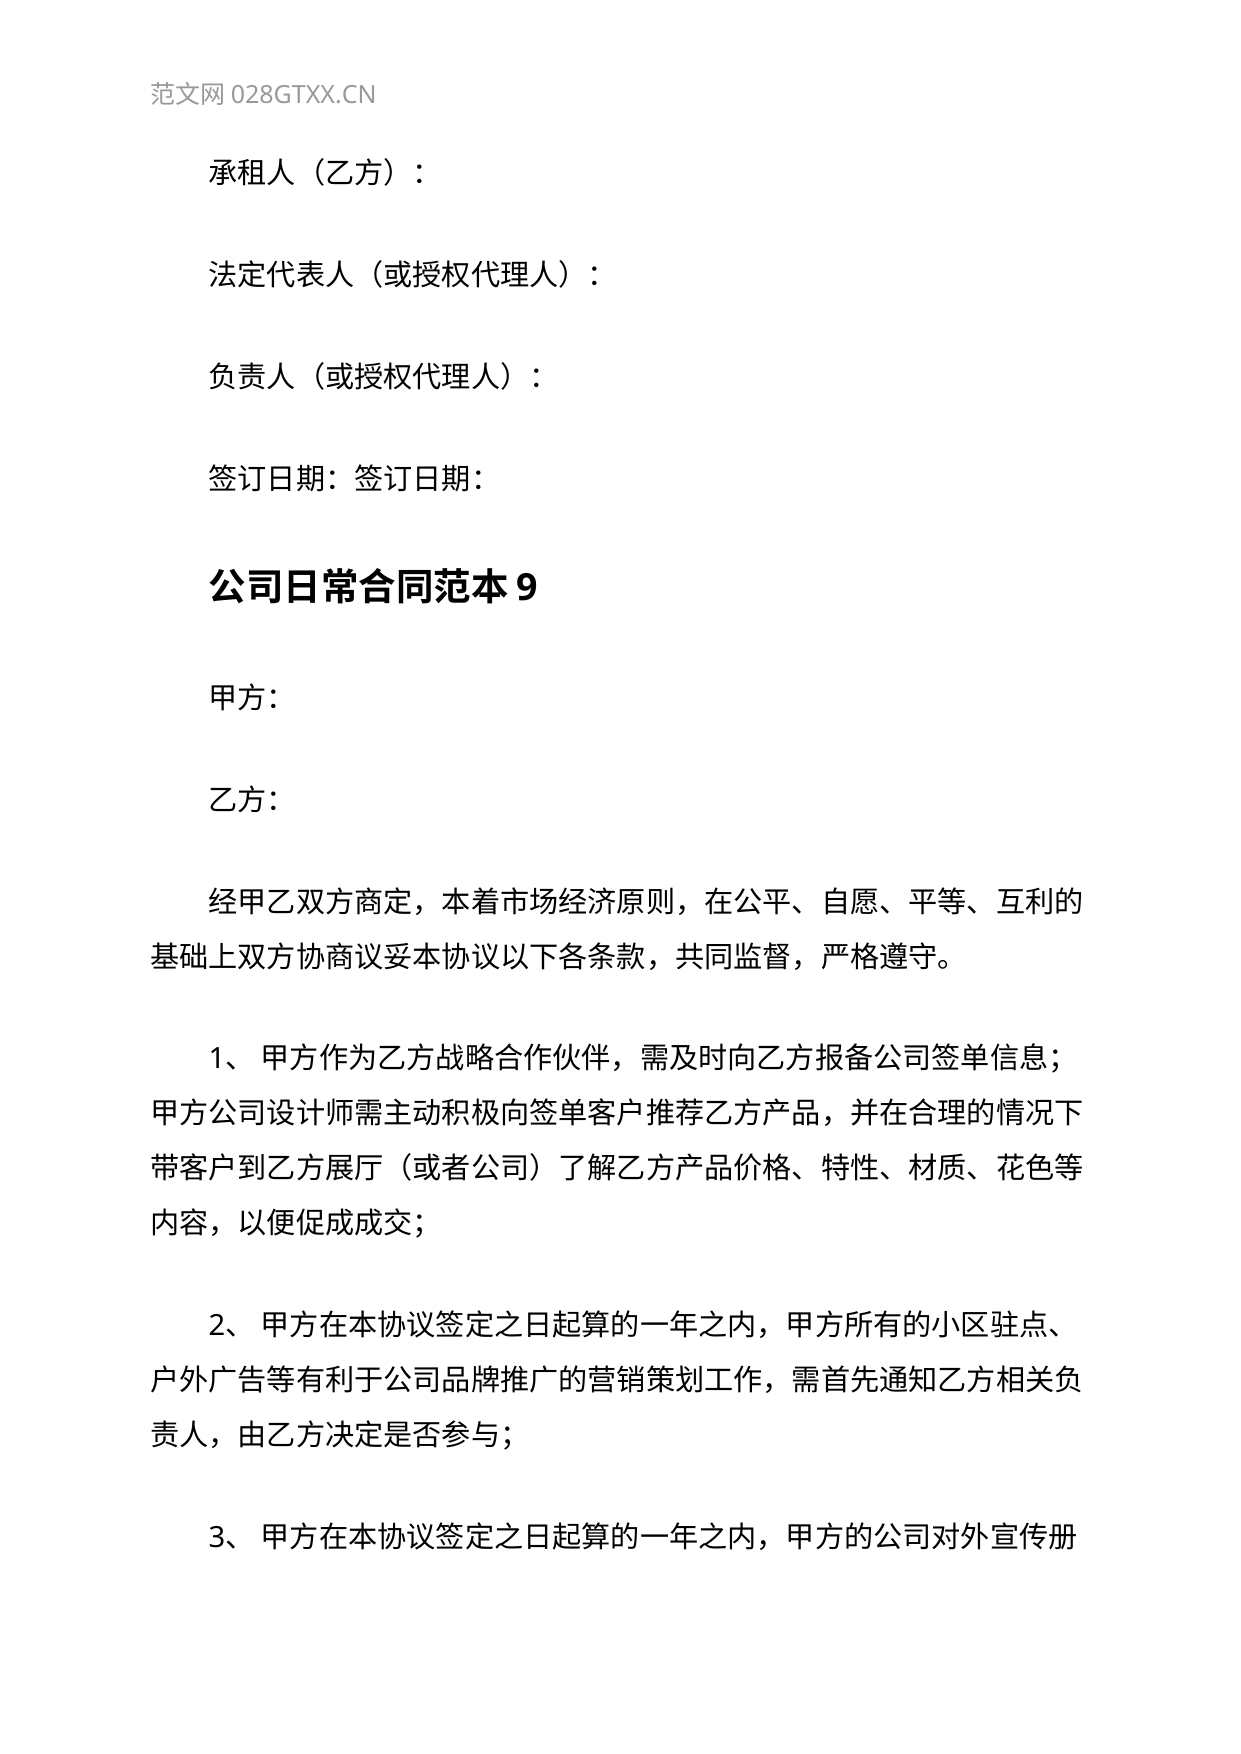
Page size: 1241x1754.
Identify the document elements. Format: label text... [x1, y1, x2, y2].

text 承租人（乙方）： [150, 150, 1090, 192]
text 甲方： [150, 675, 1090, 717]
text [150, 1513, 1090, 1556]
text 1、 甲方作为乙方战略合作伙伴，需及时向乙方报备公司签单信息；甲方公司设计师需主动积极向签单客户推荐乙方产品，并在合理的情况下带客户到乙方展厅（或者公司）了解乙方产品价格、特性、材质、花色等内容，以便促成成交； [150, 1035, 1090, 1242]
text 2、 甲方在本协议签定之日起算的一年之内，甲方所有的小区驻点、户外广告等有利于公司品牌推广的营销策划工作，需首先通知乙方相关负责人，由乙方决定是否参与； [150, 1301, 1090, 1454]
text 签订日期：签订日期： [150, 455, 1090, 498]
text 公司日常合同范本9 [150, 557, 1090, 612]
text 负责人（或授权代理人）： [150, 353, 1090, 396]
text 法定代表人（或授权代理人）： [150, 252, 1090, 294]
text 乙方： [150, 776, 1090, 819]
text 经甲乙双方商定，本着市场经济原则，在公平、自愿、平等、互利的基础上双方协商议妥本协议以下各条款，共同监督，严格遵守。 [150, 878, 1090, 975]
